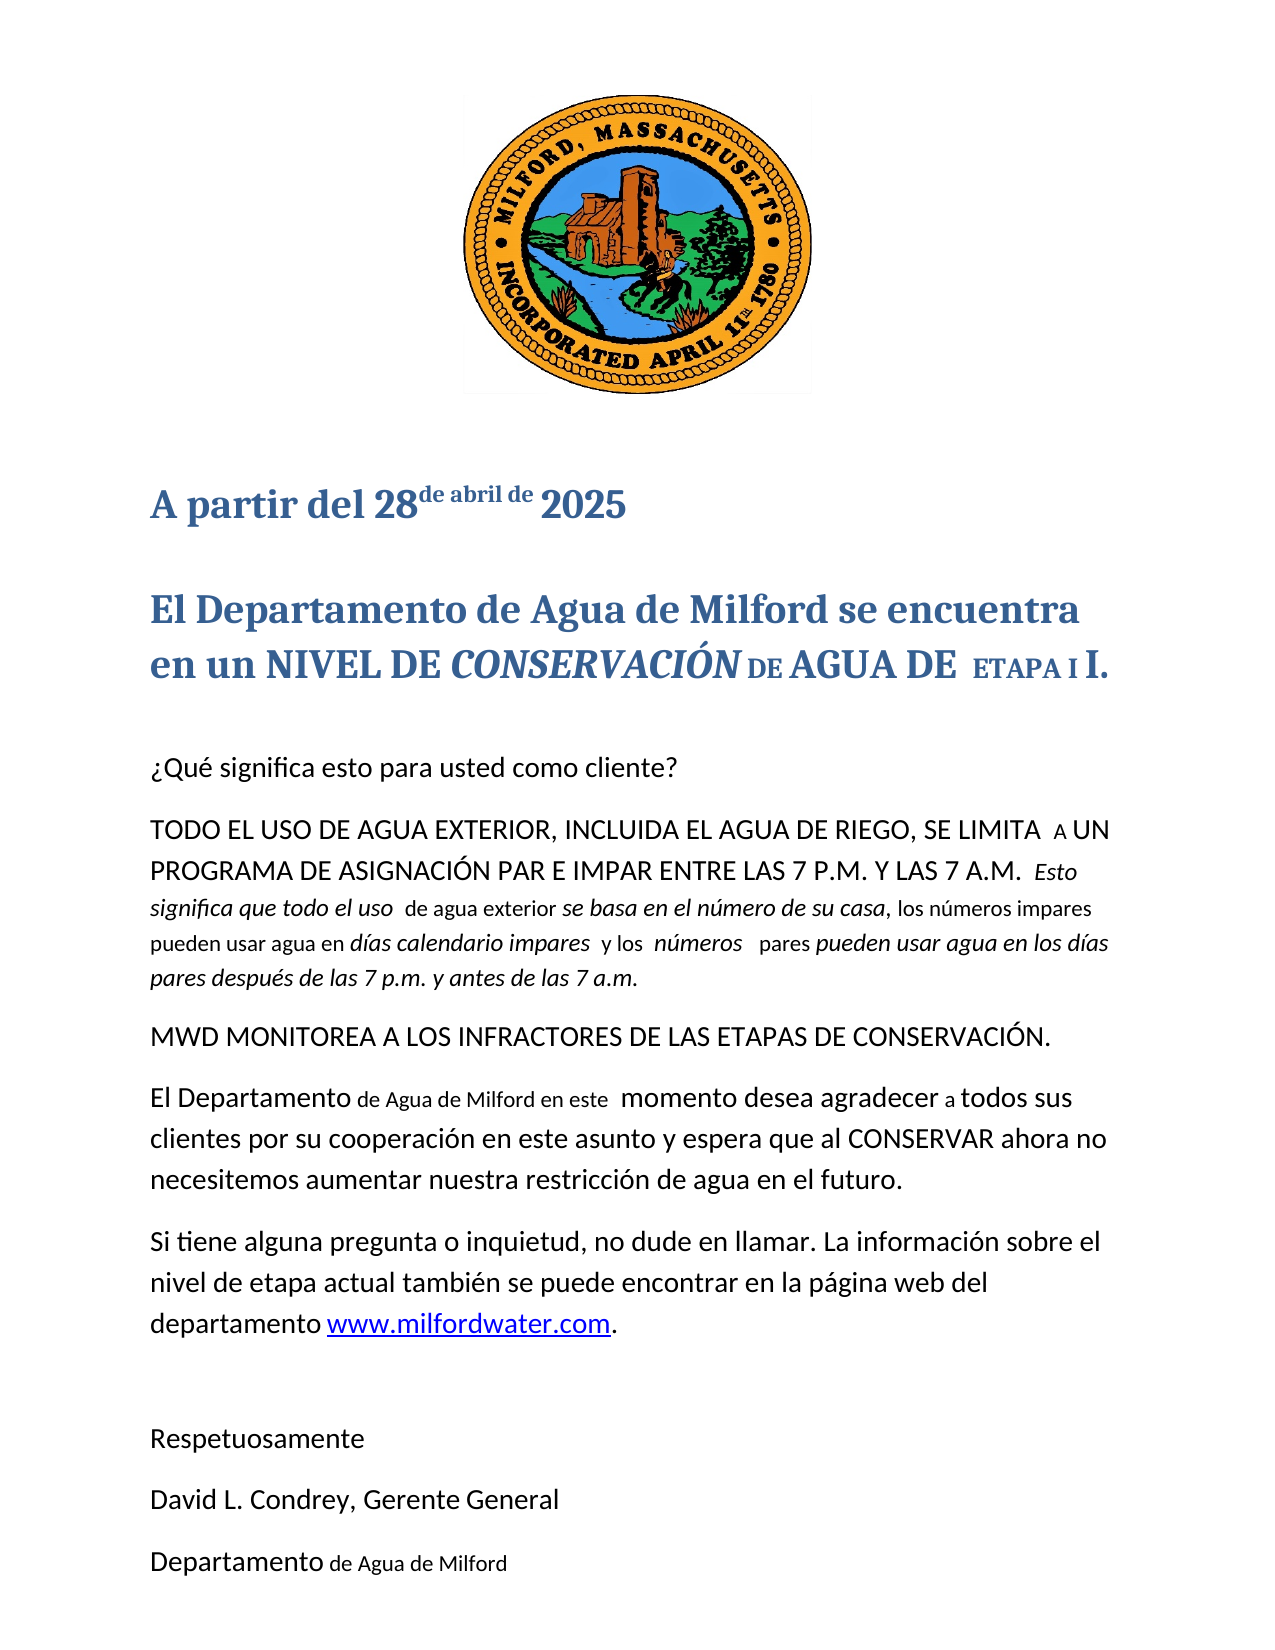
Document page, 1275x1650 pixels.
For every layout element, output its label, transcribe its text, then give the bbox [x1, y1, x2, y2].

text David L. Condrey, Gerente General [150, 1481, 1125, 1517]
text MWD MONITOREA A LOS INFRACTORES DE LAS ETAPAS DE CONSERVACIÓN. [150, 1018, 1125, 1053]
text TODO EL USO DE AGUA EXTERIOR, INCLUIDA EL AGUA DE RIEGO, SE LIMITA A UN PROGRAMA DE ASIGNACIÓN PAR E IMPAR ENTRE LAS 7 P.M. Y LAS 7 A.M. Esto significa que todo el uso de agua exterior se basa en el número de su casa, los números impares pueden usar agua en días calendario impares y los números pares pueden usar agua en los días pares después de las 7 p.m. y antes de las 7 a.m. [150, 811, 1125, 992]
text Respetuosamente [150, 1420, 1125, 1455]
text El Departamento de Agua de Milford en este momento desea agradecer a todos sus clientes por su cooperación en este asunto y espera que al CONSERVAR ahora no necesitemos aumentar nuestra restricción de agua en el futuro. [150, 1079, 1125, 1197]
picture [463, 95, 812, 394]
text Departamento de Agua de Milford [150, 1543, 1125, 1579]
subtitle A partir del 28de abril de 2025 [150, 481, 1125, 528]
text Si tiene alguna pregunta o inquietud, no dude en llamar. La información sobre el nivel de etapa actual también se puede encontrar en la página web del departamento www.milfordwater.com. [150, 1223, 1125, 1341]
text ¿Qué significa esto para usted como cliente? [150, 749, 1125, 784]
subtitle El Departamento de Agua de Milford se encuentra en un NIVEL DE CONSERVACIÓN DE AGUA DE ETAPA I I. [150, 586, 1125, 689]
